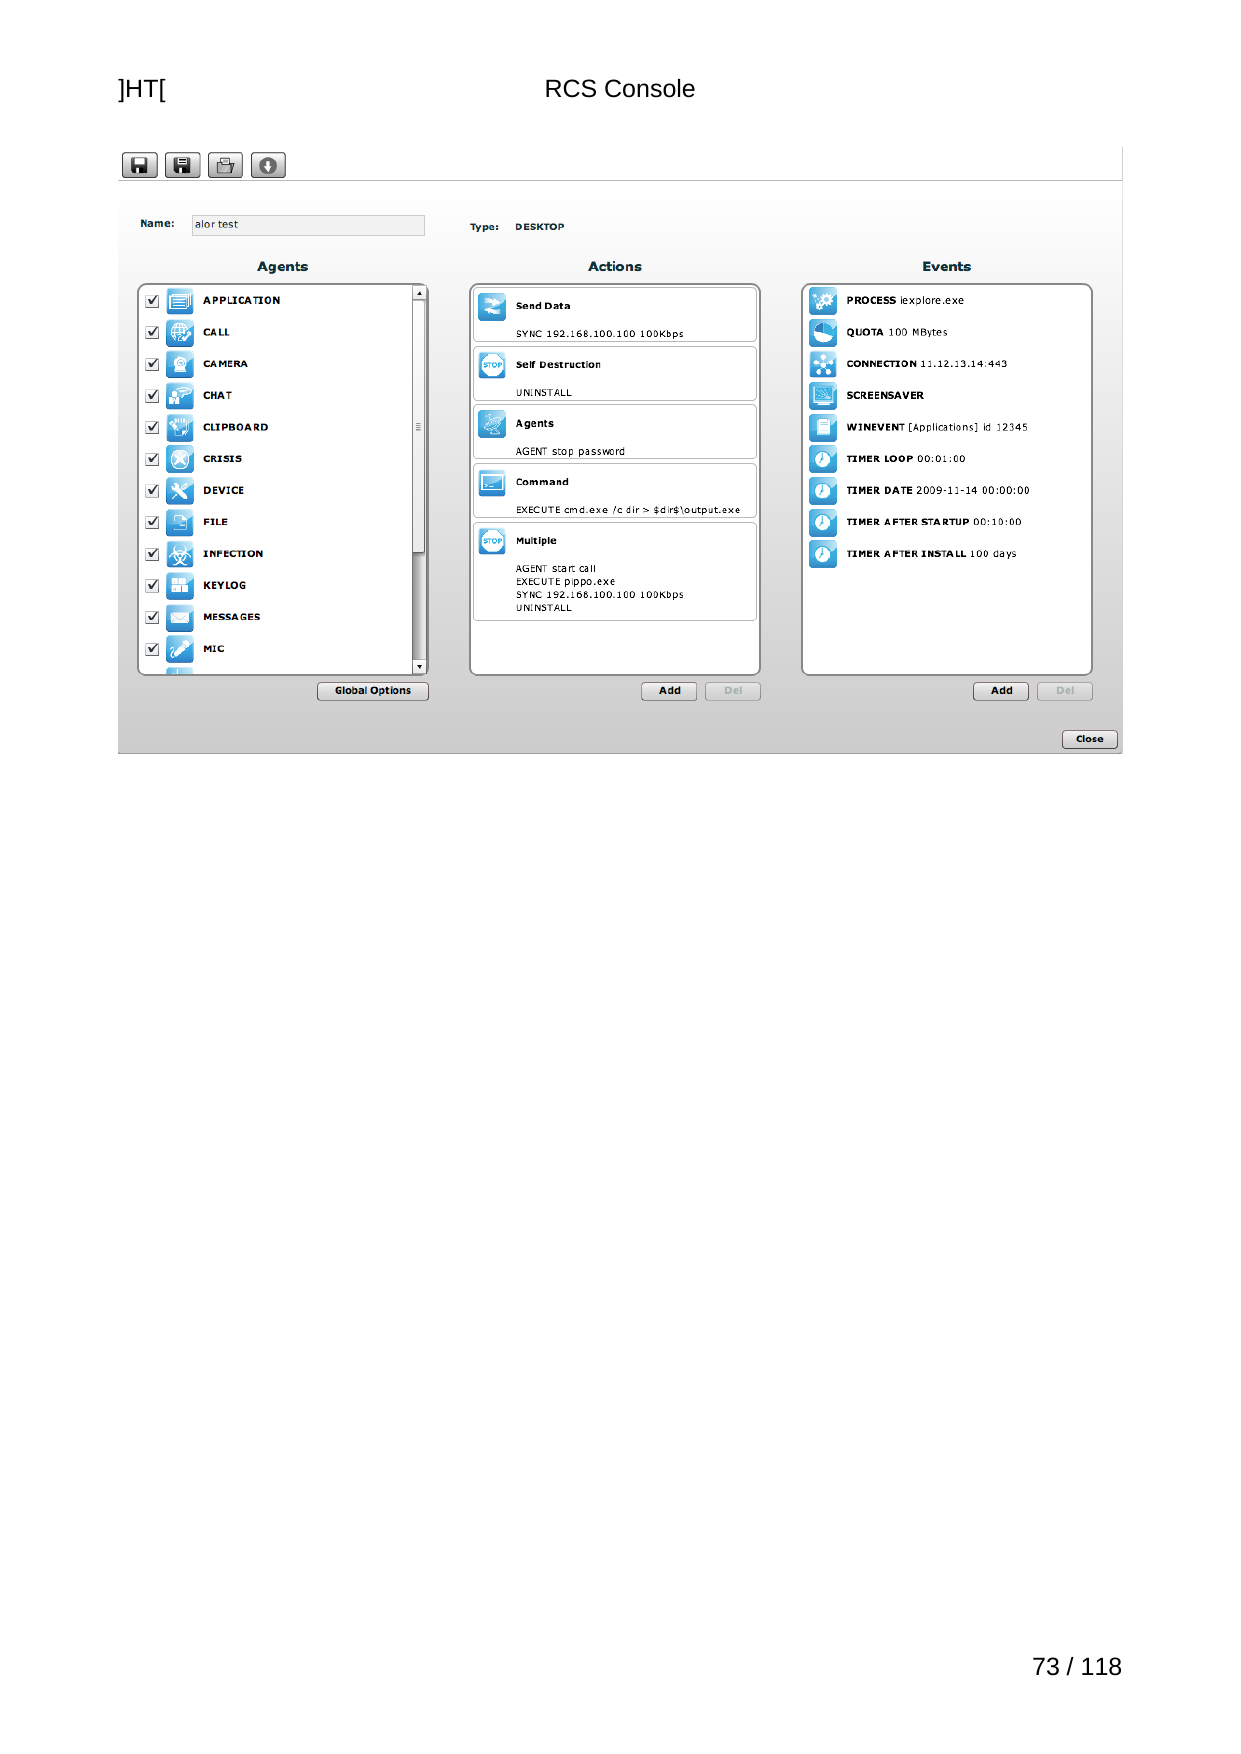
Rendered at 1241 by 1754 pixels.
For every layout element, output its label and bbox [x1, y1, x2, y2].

picture [118, 147, 1123, 754]
